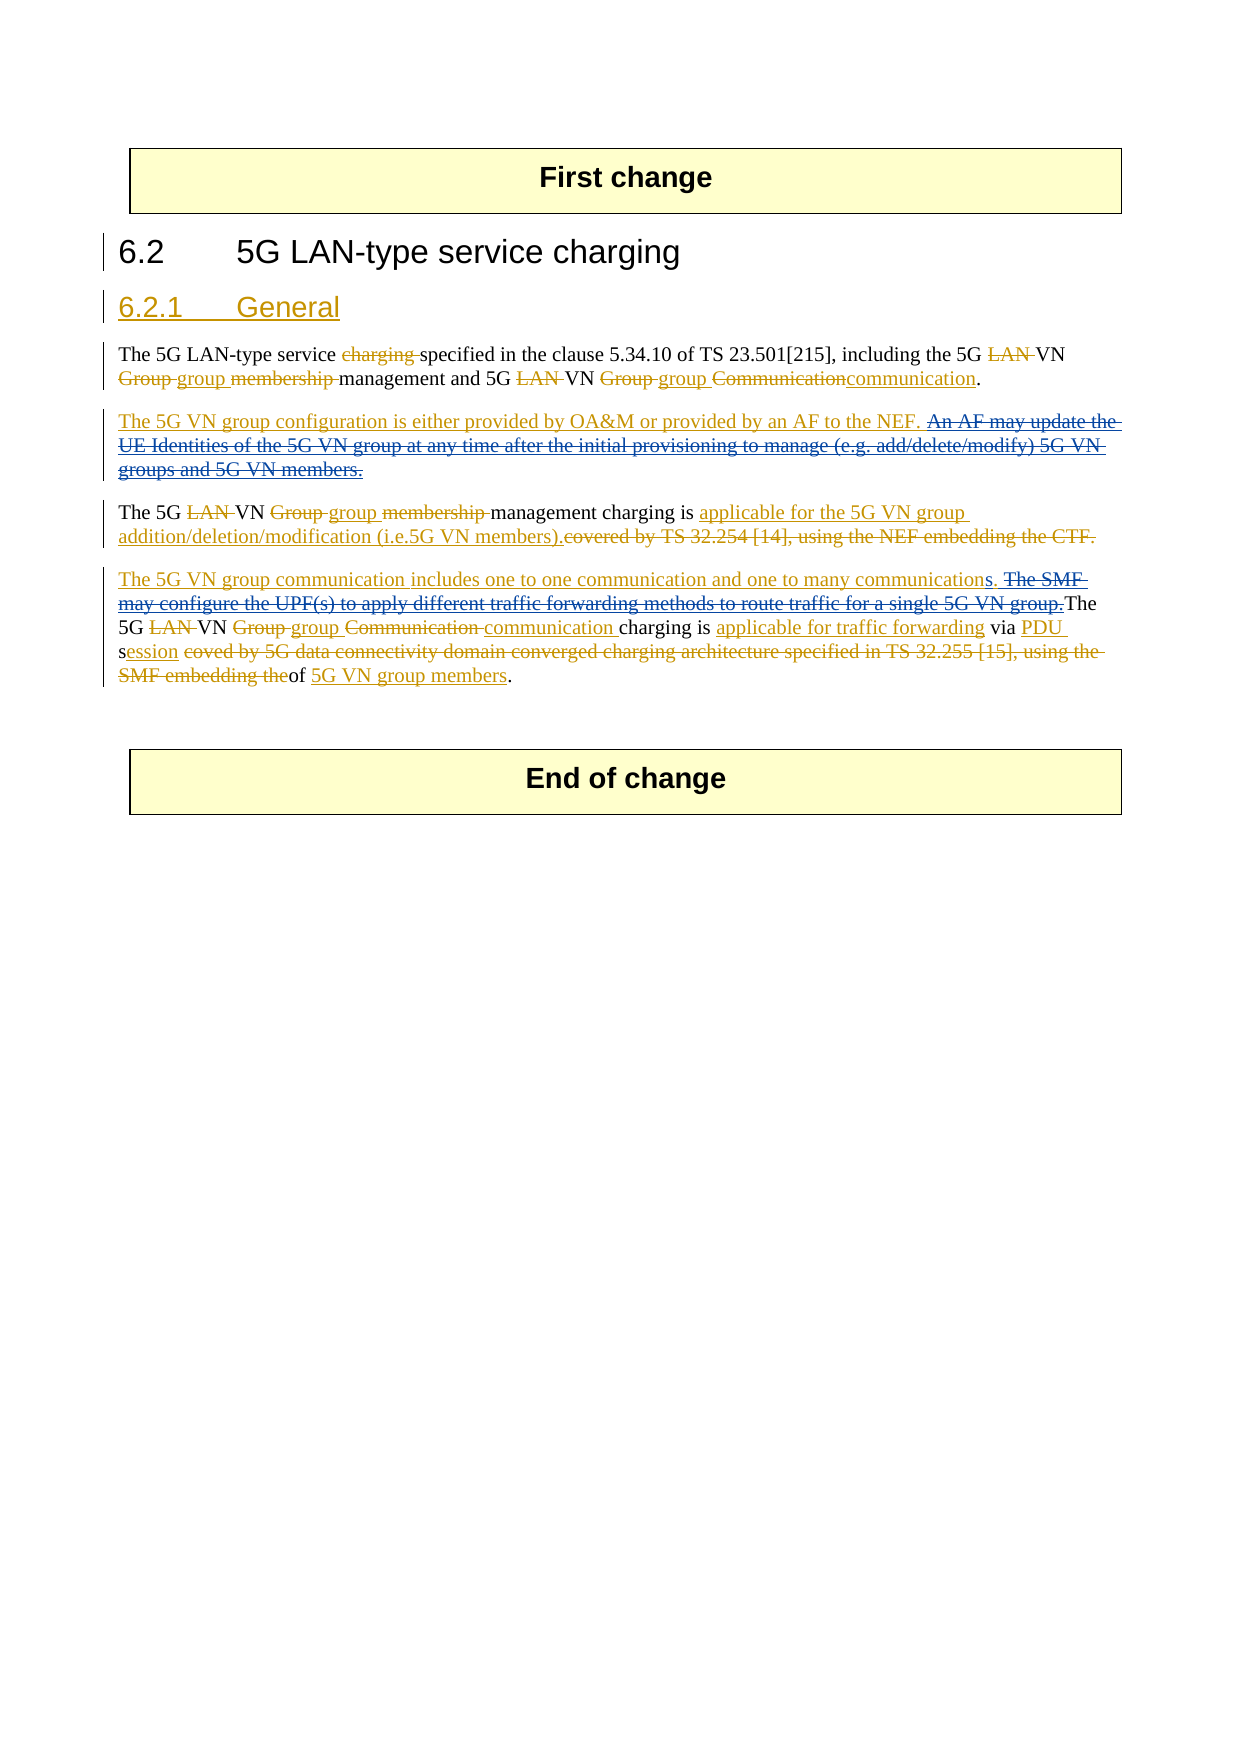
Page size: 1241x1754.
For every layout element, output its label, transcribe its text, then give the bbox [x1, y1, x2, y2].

text The 5G VN charging is via s of . [118, 567, 1122, 687]
text The 5G VN management charging is [118, 500, 1122, 548]
subtitle 6.2 5G LAN-type service charging [118, 233, 1122, 271]
table_header End of change [131, 750, 1121, 814]
table_header First change [131, 149, 1121, 213]
text The 5G LAN-type service specified in the clause 5.34.10 of TS 23.501[215], including the 5G VN management and 5G VN . [118, 342, 1122, 390]
